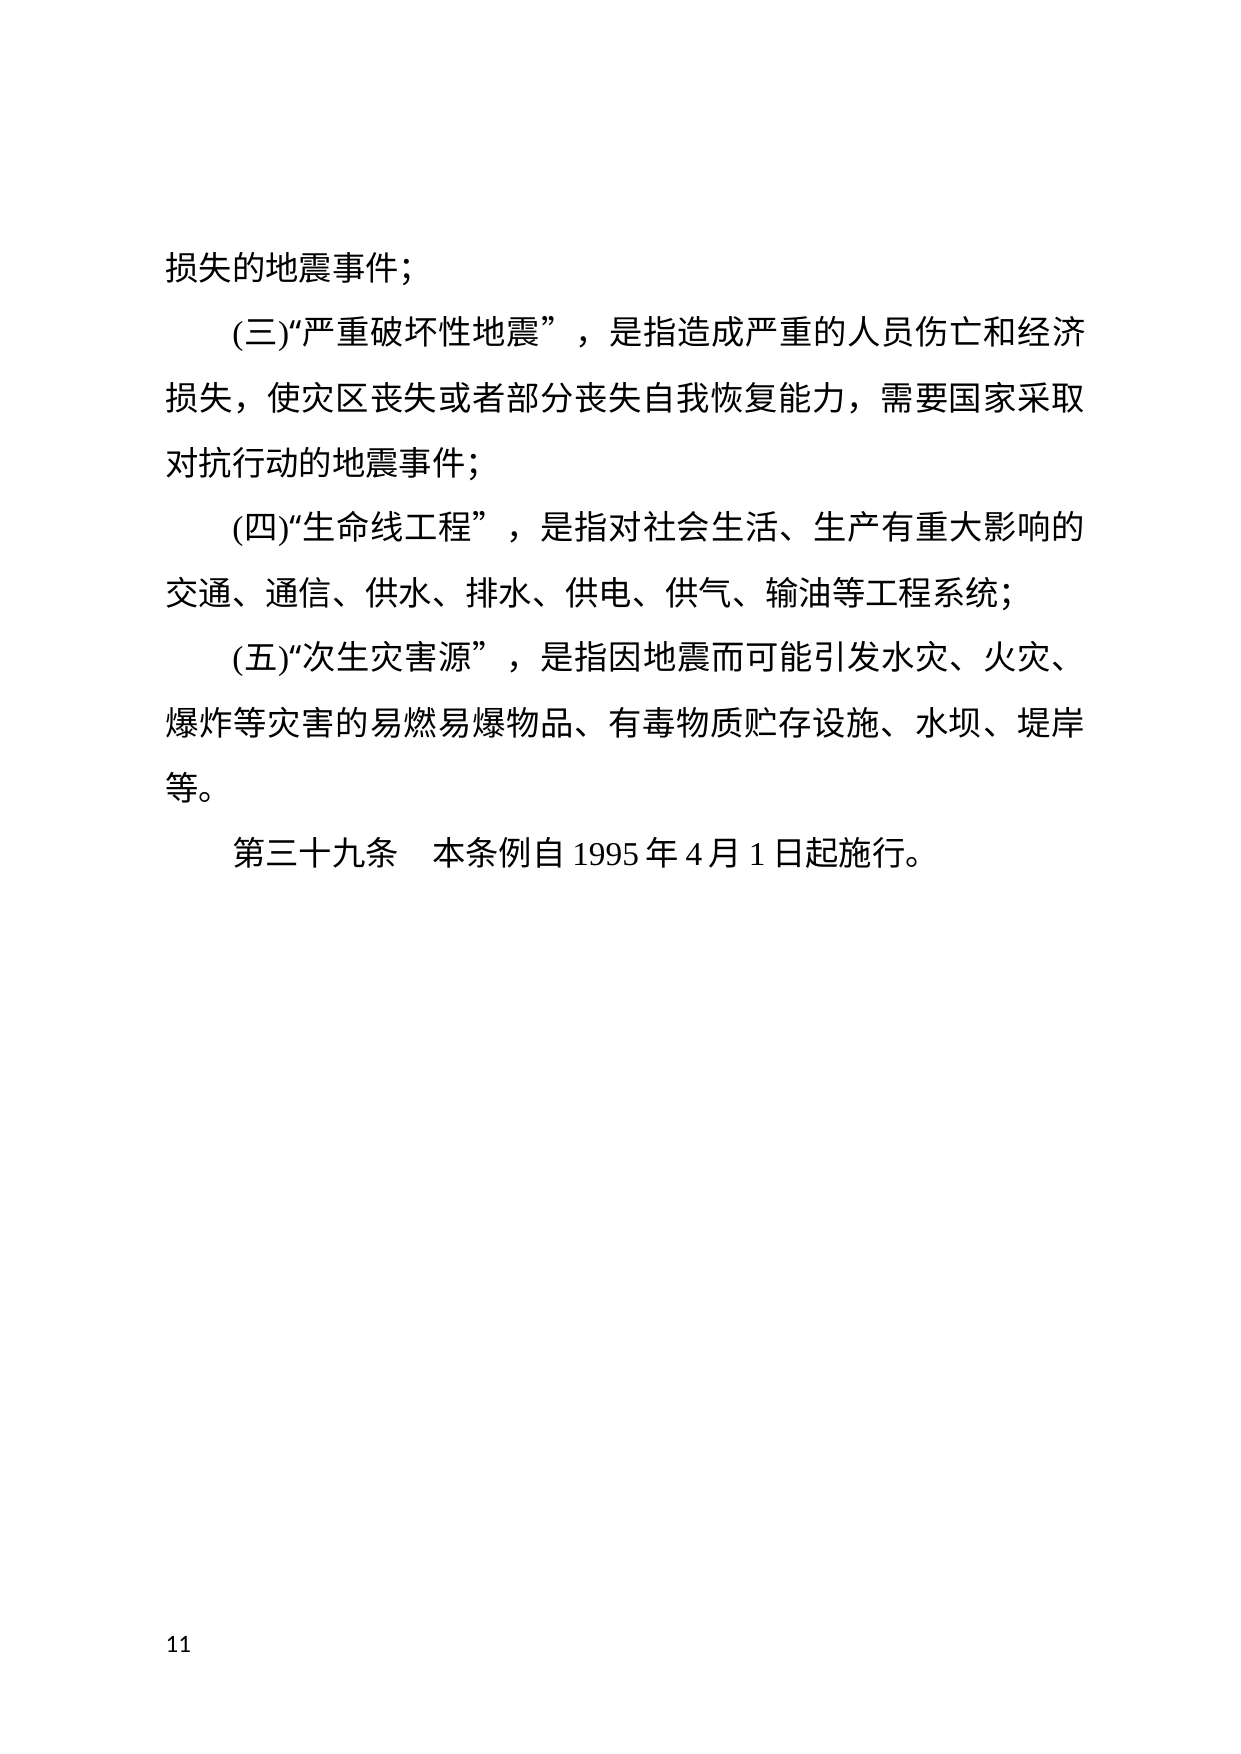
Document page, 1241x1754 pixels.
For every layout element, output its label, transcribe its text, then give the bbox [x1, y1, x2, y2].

text (三)“严重破坏性地震”，是指造成严重的人员伤亡和经济损失，使灾区丧失或者部分丧失自我恢复能力，需要国家采取对抗行动的地震事件； [165, 298, 1087, 493]
text (五)“次生灾害源”，是指因地震而可能引发水灾、火灾、爆炸等灾害的易燃易爆物品、有毒物质贮存设施、水坝、堤岸等。 [165, 623, 1087, 818]
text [165, 233, 1087, 298]
text (四)“生命线工程”，是指对社会生活、生产有重大影响的交通、通信、供水、排水、供电、供气、输油等工程系统； [165, 493, 1087, 623]
text 第三十九条 本条例自1995年4月1日起施行。 [165, 818, 1087, 883]
